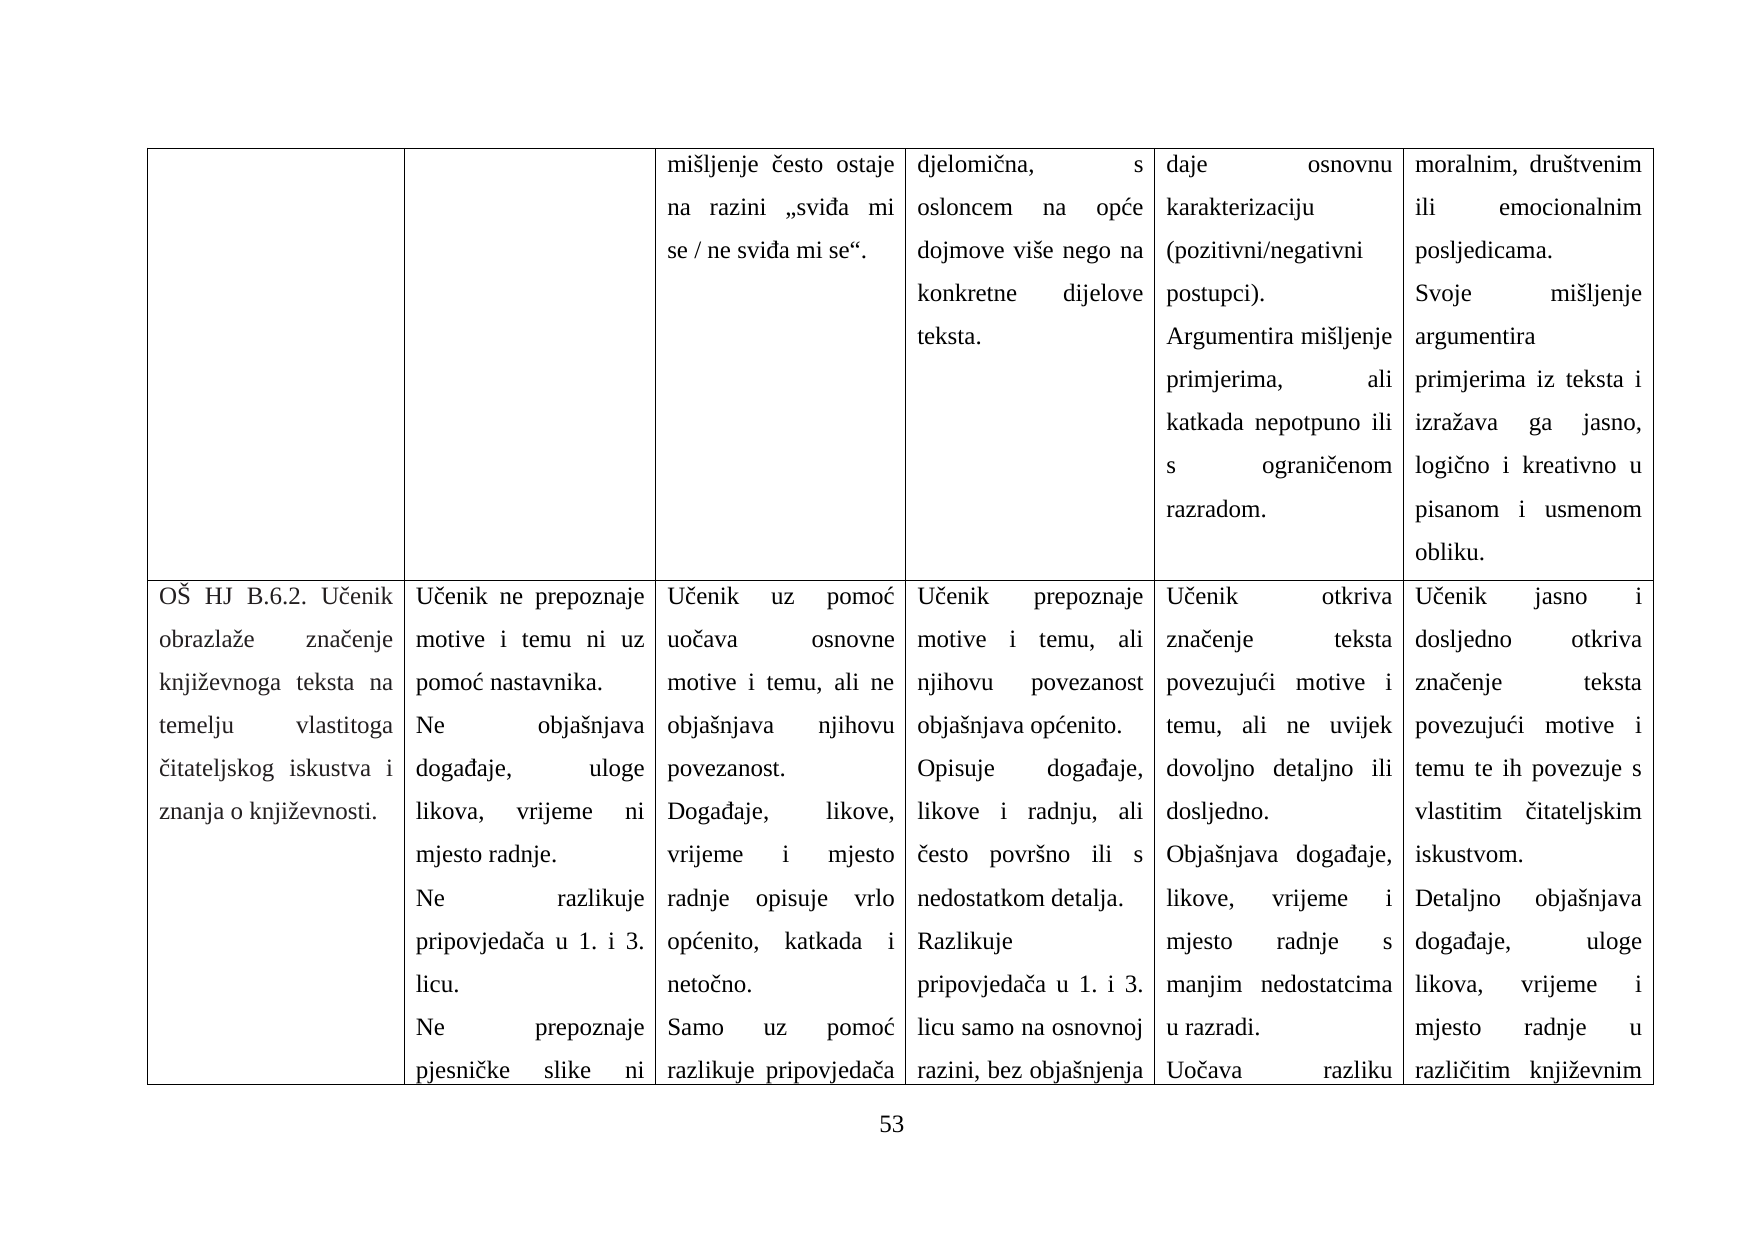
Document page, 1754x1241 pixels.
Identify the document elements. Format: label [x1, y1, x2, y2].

table_cell [405, 581, 655, 1084]
table_cell [148, 149, 404, 580]
table_cell [906, 581, 1154, 1084]
table_cell [656, 149, 905, 580]
table_cell [1404, 581, 1653, 1084]
table_cell [906, 149, 1154, 580]
table_cell [148, 581, 404, 1084]
table_cell [405, 149, 655, 580]
table_cell [1155, 149, 1403, 580]
table_cell [1404, 149, 1653, 580]
table_cell [656, 581, 905, 1084]
table_cell [1155, 581, 1403, 1084]
